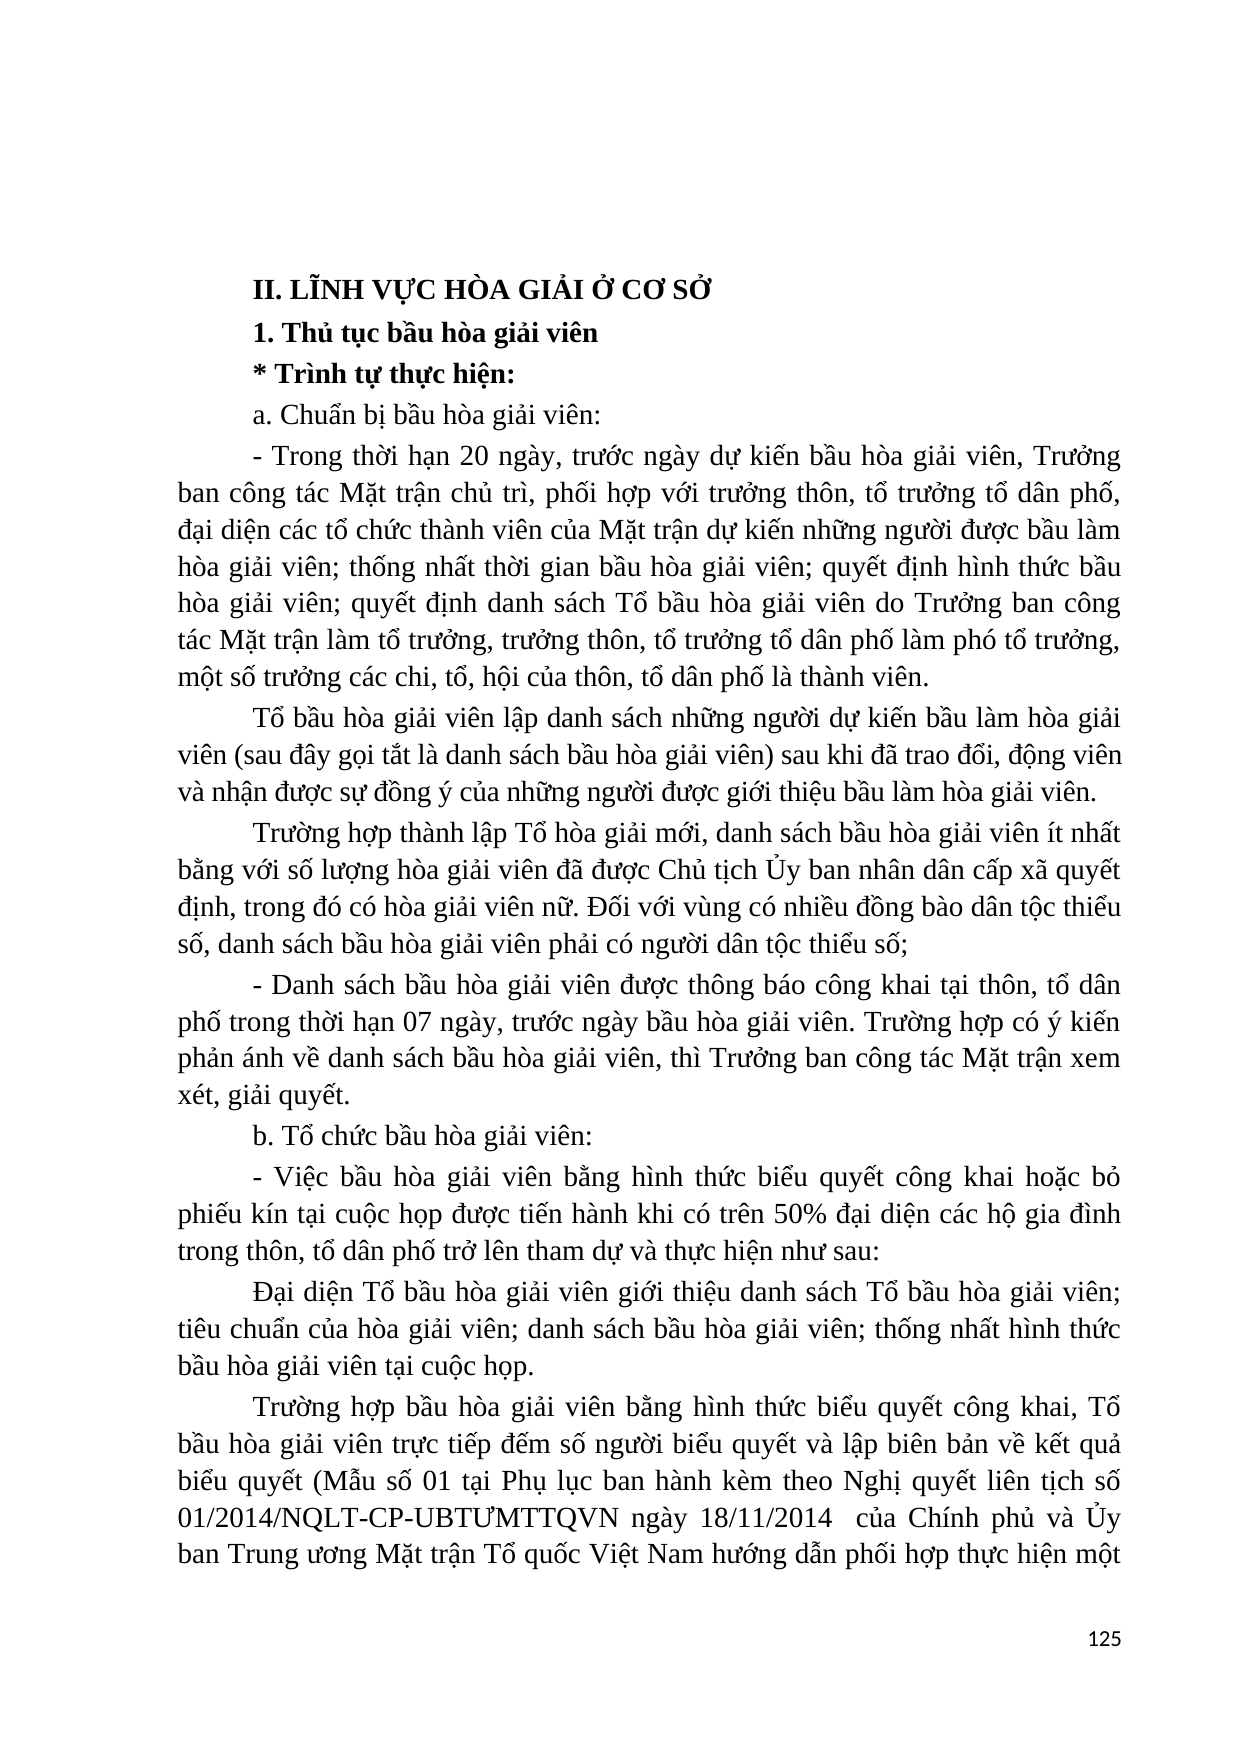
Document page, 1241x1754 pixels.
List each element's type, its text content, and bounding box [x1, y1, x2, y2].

text Tổ bầu hòa giải viên lập danh sách những người dự kiến bầu làm hòa giải viên (sau đây gọi tắt là danh sách bầu hòa giải viên) sau khi đã trao đổi, động viên và nhận được sự đồng ý của những người được giới thiệu bầu làm hòa giải viên. [177, 700, 1122, 808]
text Đại diện Tổ bầu hòa giải viên giới thiệu danh sách Tổ bầu hòa giải viên; tiêu chuẩn của hòa giải viên; danh sách bầu hòa giải viên; thống nhất hình thức bầu hòa giải viên tại cuộc họp. [177, 1274, 1122, 1382]
text Trường hợp thành lập Tổ hòa giải mới, danh sách bầu hòa giải viên ít nhất bằng với số lượng hòa giải viên đã được Chủ tịch Ủy ban nhân dân cấp xã quyết định, trong đó có hòa giải viên nữ. Đối với vùng có nhiều đồng bào dân tộc thiểu số, danh sách bầu hòa giải viên phải có người dân tộc thiểu số; [177, 815, 1122, 959]
text 1. Thủ tục bầu hòa giải viên [177, 315, 1122, 348]
text - Danh sách bầu hòa giải viên được thông báo công khai tại thôn, tổ dân phố trong thời hạn 07 ngày, trước ngày bầu hòa giải viên. Trường hợp có ý kiến phản ánh về danh sách bầu hòa giải viên, thì Trưởng ban công tác Mặt trận xem xét, giải quyết. [177, 967, 1122, 1111]
text * Trình tự thực hiện: [177, 356, 1122, 389]
text II. LĨNH VỰC HÒA GIẢI Ở CƠ SỞ [177, 272, 1122, 306]
text b. Tổ chức bầu hòa giải viên: [177, 1118, 1122, 1152]
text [177, 1389, 1122, 1570]
text - Việc bầu hòa giải viên bằng hình thức biểu quyết công khai hoặc bỏ phiếu kín tại cuộc họp được tiến hành khi có trên 50% đại diện các hộ gia đình trong thôn, tổ dân phố trở lên tham dự và thực hiện như sau: [177, 1159, 1122, 1267]
text a. Chuẩn bị bầu hòa giải viên: [177, 397, 1122, 431]
text - Trong thời hạn 20 ngày, trước ngày dự kiến bầu hòa giải viên, Trưởng ban công tác Mặt trận chủ trì, phối hợp với trưởng thôn, tổ trưởng tổ dân phố, đại diện các tổ chức thành viên của Mặt trận dự kiến những người được bầu làm hòa giải viên; thống nhất thời gian bầu hòa giải viên; quyết định hình thức bầu hòa giải viên; quyết định danh sách Tổ bầu hòa giải viên do Trưởng ban công tác Mặt trận làm tổ trưởng, trưởng thôn, tổ trưởng tổ dân phố làm phó tổ trưởng, một số trưởng các chi, tổ, hội của thôn, tổ dân phố là thành viên. [177, 438, 1122, 693]
